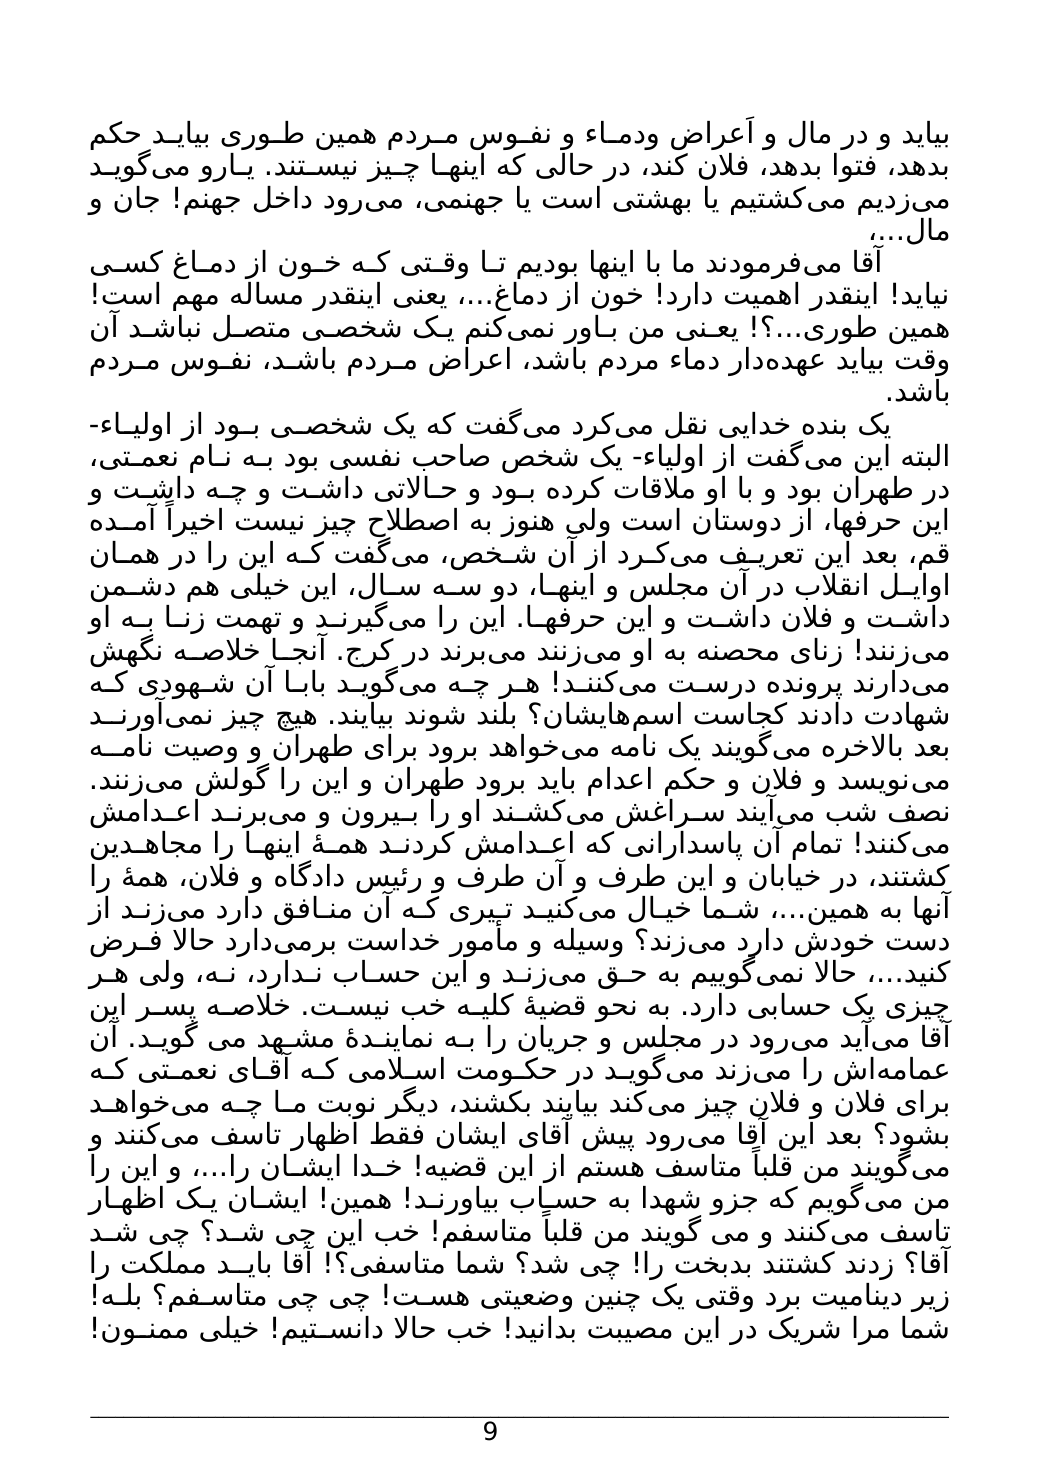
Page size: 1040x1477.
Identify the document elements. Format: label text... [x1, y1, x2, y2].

text آقا می‌فرمودند ما با اینها بودیم تا وقتی که خون از دماغ کسی نیاید! اینقدر اهمیت دارد! خون از دماغ...، یعنی اینقدر مساله مهم است! همین طوری...؟! یعنی من باور نمی‌کنم یک شخصی متصل نباشد آن وقت بیاید عهده‌دار دماء مردم باشد، اعراض مردم باشد، نفوس مردم باشد. [89, 247, 951, 408]
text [89, 408, 951, 1345]
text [89, 118, 951, 247]
